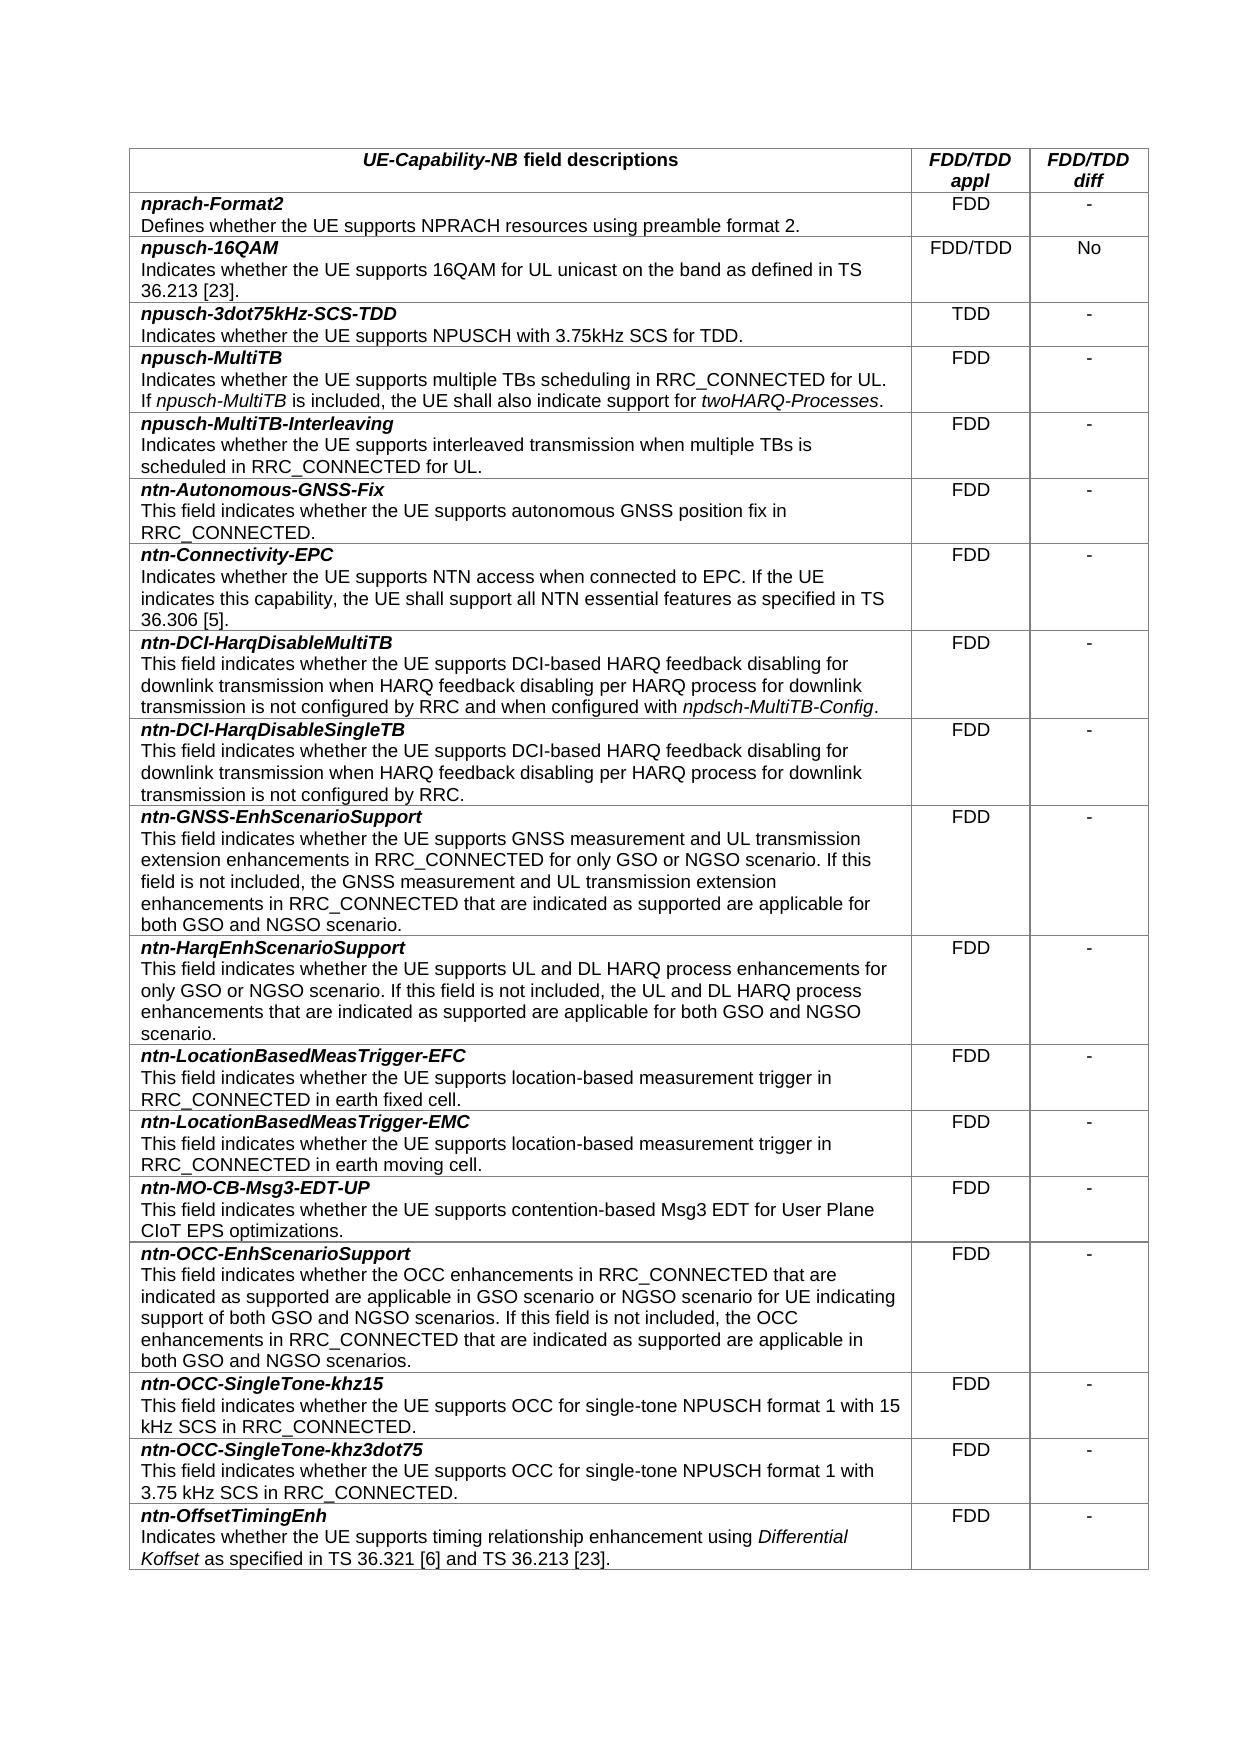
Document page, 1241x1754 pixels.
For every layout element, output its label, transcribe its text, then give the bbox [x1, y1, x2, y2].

table_cell FDD [912, 631, 1029, 718]
table_cell FDD [912, 719, 1029, 805]
table_cell - [1031, 1373, 1148, 1438]
table_cell FDD [912, 1045, 1029, 1110]
table_cell TDD [912, 303, 1029, 346]
table_cell FDD [912, 806, 1029, 935]
table_cell FDD [912, 479, 1029, 543]
table_cell ntn-LocationBasedMeasTrigger-EMC This field indicates whether the UE supports location-based measurement trigger in RRC_CONNECTED in earth moving cell. [130, 1111, 911, 1176]
table_cell No [1031, 237, 1148, 302]
table_cell FDD [912, 1177, 1029, 1241]
table_cell - [1031, 303, 1148, 346]
table_cell ntn-DCI-HarqDisableMultiTB This field indicates whether the UE supports DCI-based HARQ feedback disabling for downlink transmission when HARQ feedback disabling per HARQ process for downlink transmission is not configured by RRC and when configured with npdsch-MultiTB-Config. [130, 631, 911, 718]
table_cell ntn-Connectivity-EPC Indicates whether the UE supports NTN access when connected to EPC. If the UE indicates this capability, the UE shall support all NTN essential features as specified in TS 36.306 [5]. [130, 544, 911, 630]
table_cell FDD [912, 544, 1029, 630]
table_cell npusch-MultiTB-Interleaving Indicates whether the UE supports interleaved transmission when multiple TBs is scheduled in RRC_CONNECTED for UL. [130, 413, 911, 477]
table_cell ntn-OCC-SingleTone-khz3dot75 This field indicates whether the UE supports OCC for single-tone NPUSCH format 1 with 3.75 kHz SCS in RRC_CONNECTED. [130, 1439, 911, 1503]
table_cell FDD [912, 347, 1029, 412]
table_cell FDD [912, 193, 1029, 236]
table_cell FDD [912, 1373, 1029, 1438]
table_cell - [1031, 631, 1148, 718]
table_cell ntn-GNSS-EnhScenarioSupport This field indicates whether the UE supports GNSS measurement and UL transmission extension enhancements in RRC_CONNECTED for only GSO or NGSO scenario. If this field is not included, the GNSS measurement and UL transmission extension enhancements in RRC_CONNECTED that are indicated as supported are applicable for both GSO and NGSO scenario. [130, 806, 911, 935]
table_cell - [1031, 1504, 1148, 1569]
table_cell FDD [912, 1243, 1029, 1372]
table_cell - [1031, 413, 1148, 477]
table_cell - [1031, 479, 1148, 543]
table_cell - [1031, 544, 1148, 630]
table_cell - [1031, 1111, 1148, 1176]
table_header UE-Capability-NB field descriptions [130, 149, 911, 192]
table_cell ntn-LocationBasedMeasTrigger-EFC This field indicates whether the UE supports location-based measurement trigger in RRC_CONNECTED in earth fixed cell. [130, 1045, 911, 1110]
table_header FDD/TDD appl [912, 149, 1029, 192]
table_cell - [1031, 1439, 1148, 1503]
table_cell ntn-OffsetTimingEnh Indicates whether the UE supports timing relationship enhancement using Differential Koffset as specified in TS 36.321 [6] and TS 36.213 [23]. [130, 1504, 911, 1569]
table_cell nprach-Format2 Defines whether the UE supports NPRACH resources using preamble format 2. [130, 193, 911, 236]
table_header FDD/TDD diff [1031, 149, 1148, 192]
table_cell ntn-Autonomous-GNSS-Fix This field indicates whether the UE supports autonomous GNSS position fix in RRC_CONNECTED. [130, 479, 911, 543]
table_cell ntn-HarqEnhScenarioSupport This field indicates whether the UE supports UL and DL HARQ process enhancements for only GSO or NGSO scenario. If this field is not included, the UL and DL HARQ process enhancements that are indicated as supported are applicable for both GSO and NGSO scenario. [130, 936, 911, 1044]
table_cell - [1031, 936, 1148, 1044]
table_cell FDD [912, 413, 1029, 477]
table_cell FDD [912, 1439, 1029, 1503]
table_cell ntn-DCI-HarqDisableSingleTB This field indicates whether the UE supports DCI-based HARQ feedback disabling for downlink transmission when HARQ feedback disabling per HARQ process for downlink transmission is not configured by RRC. [130, 719, 911, 805]
table_cell FDD/TDD [912, 237, 1029, 302]
table_cell - [1031, 1177, 1148, 1241]
table_cell ntn-MO-CB-Msg3-EDT-UP This field indicates whether the UE supports contention-based Msg3 EDT for User Plane CIoT EPS optimizations. [130, 1177, 911, 1241]
table_cell FDD [912, 1111, 1029, 1176]
table_cell ntn-OCC-SingleTone-khz15 This field indicates whether the UE supports OCC for single-tone NPUSCH format 1 with 15 kHz SCS in RRC_CONNECTED. [130, 1373, 911, 1438]
table_cell npusch-3dot75kHz-SCS-TDD Indicates whether the UE supports NPUSCH with 3.75kHz SCS for TDD. [130, 303, 911, 346]
table_cell - [1031, 193, 1148, 236]
table_cell npusch-16QAM Indicates whether the UE supports 16QAM for UL unicast on the band as defined in TS 36.213 [23]. [130, 237, 911, 302]
table_cell npusch-MultiTB Indicates whether the UE supports multiple TBs scheduling in RRC_CONNECTED for UL. If npusch-MultiTB is included, the UE shall also indicate support for twoHARQ-Processes. [130, 347, 911, 412]
table_cell - [1031, 347, 1148, 412]
table_cell - [1031, 1045, 1148, 1110]
table_cell - [1031, 719, 1148, 805]
table_cell FDD [912, 936, 1029, 1044]
table_cell ntn-OCC-EnhScenarioSupport This field indicates whether the OCC enhancements in RRC_CONNECTED that are indicated as supported are applicable in GSO scenario or NGSO scenario for UE indicating support of both GSO and NGSO scenarios. If this field is not included, the OCC enhancements in RRC_CONNECTED that are indicated as supported are applicable in both GSO and NGSO scenarios. [130, 1243, 911, 1372]
table_cell - [1031, 806, 1148, 935]
table_cell FDD [912, 1504, 1029, 1569]
table_cell - [1031, 1243, 1148, 1372]
